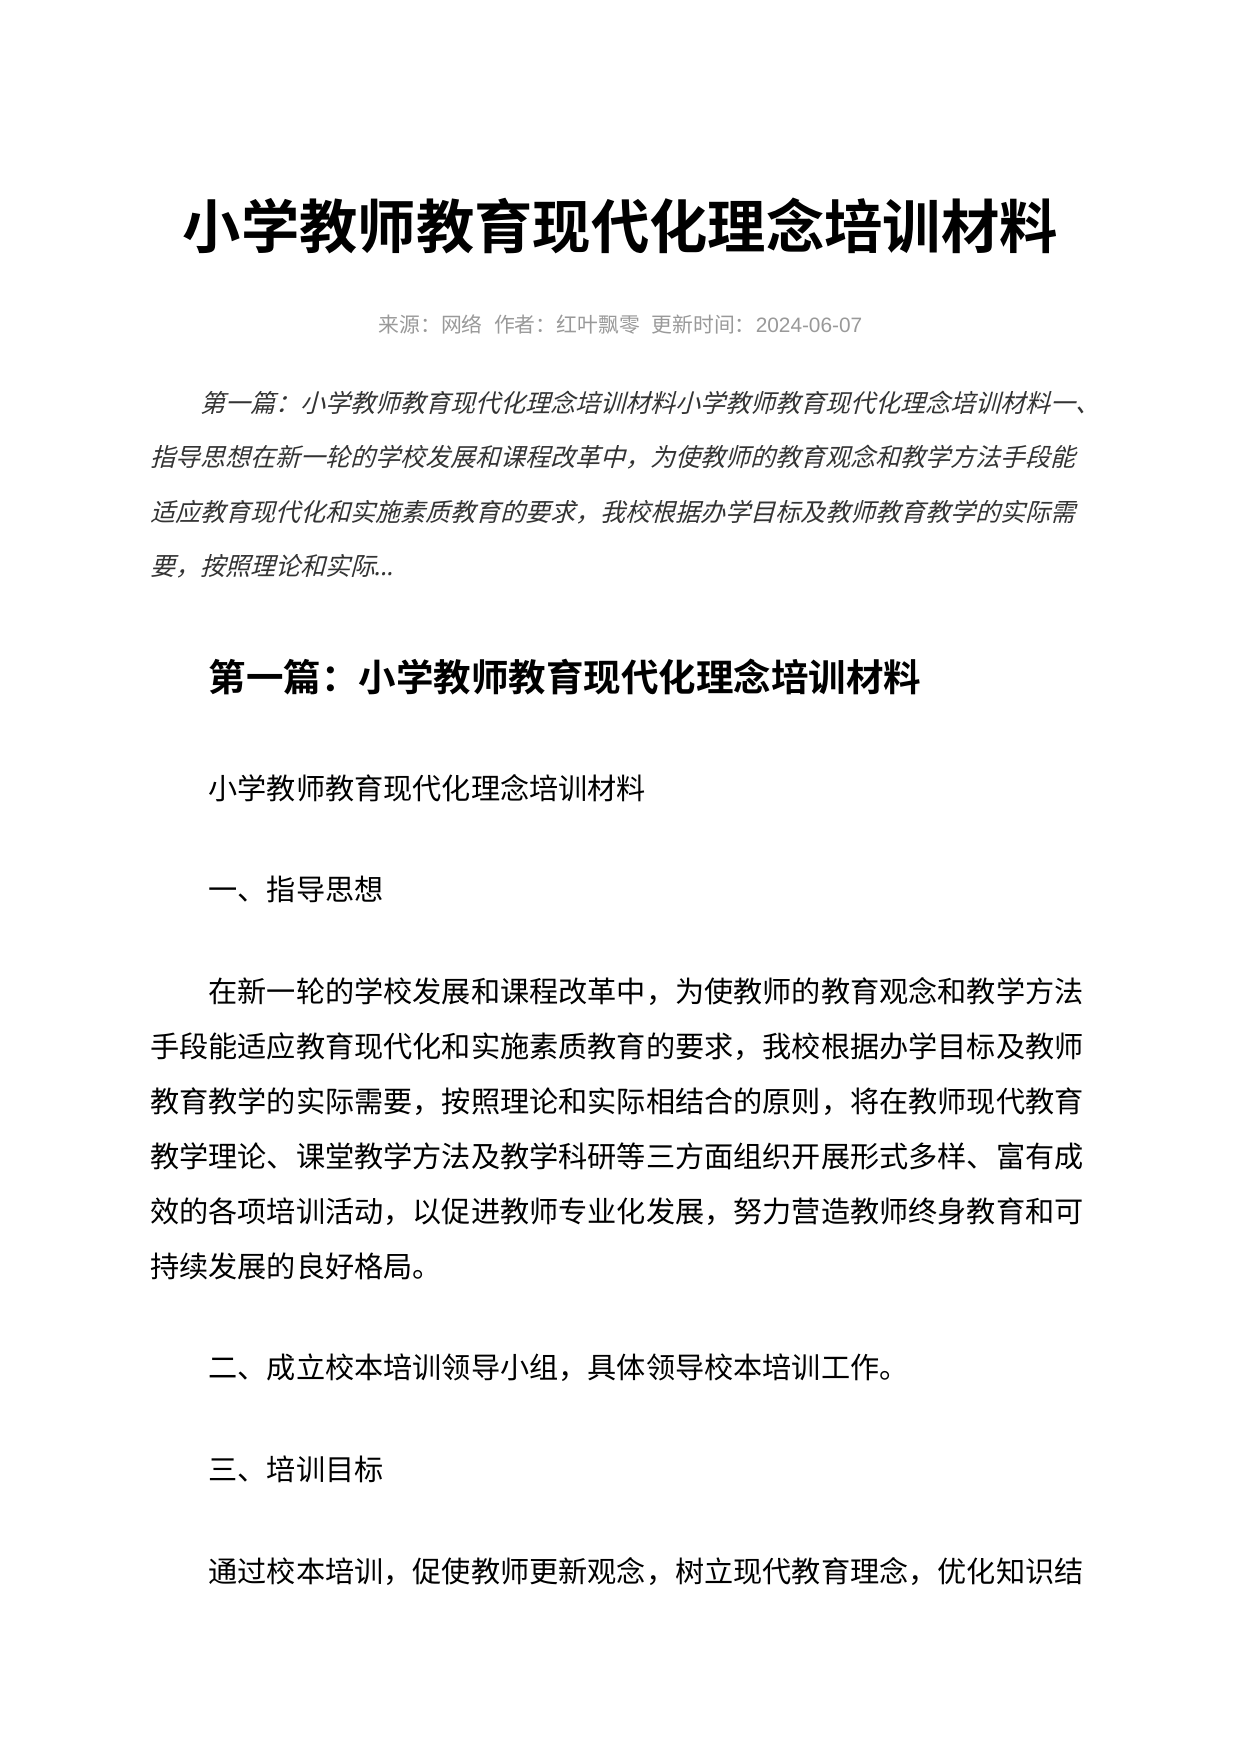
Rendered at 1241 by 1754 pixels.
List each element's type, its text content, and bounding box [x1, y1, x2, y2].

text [150, 1548, 1090, 1591]
text 小学教师教育现代化理念培训材料 [150, 765, 1090, 807]
text 第一篇：小学教师教育现代化理念培训材料小学教师教育现代化理念培训材料一、指导思想在新一轮的学校发展和课程改革中，为使教师的教育观念和教学方法手段能适应教育现代化和实施素质教育的要求，我校根据办学目标及教师教育教学的实际需要，按照理论和实际... [150, 383, 1090, 583]
text 在新一轮的学校发展和课程改革中，为使教师的教育观念和教学方法手段能适应教育现代化和实施素质教育的要求，我校根据办学目标及教师教育教学的实际需要，按照理论和实际相结合的原则，将在教师现代教育教学理论、课堂教学方法及教学科研等三方面组织开展形式多样、富有成效的各项培训活动，以促进教师专业化发展，努力营造教师终身教育和可持续发展的良好格局。 [150, 969, 1090, 1286]
text 三、培训目标 [150, 1447, 1090, 1489]
text 一、指导思想 [150, 867, 1090, 909]
text 二、成立校本培训领导小组，具体领导校本培训工作。 [150, 1345, 1090, 1387]
text 来源：网络 作者：红叶飘零 更新时间：2024-06-07 [150, 313, 1090, 337]
subtitle 小学教师教育现代化理念培训材料 [150, 181, 1090, 266]
text 第一篇：小学教师教育现代化理念培训材料 [150, 648, 1090, 702]
